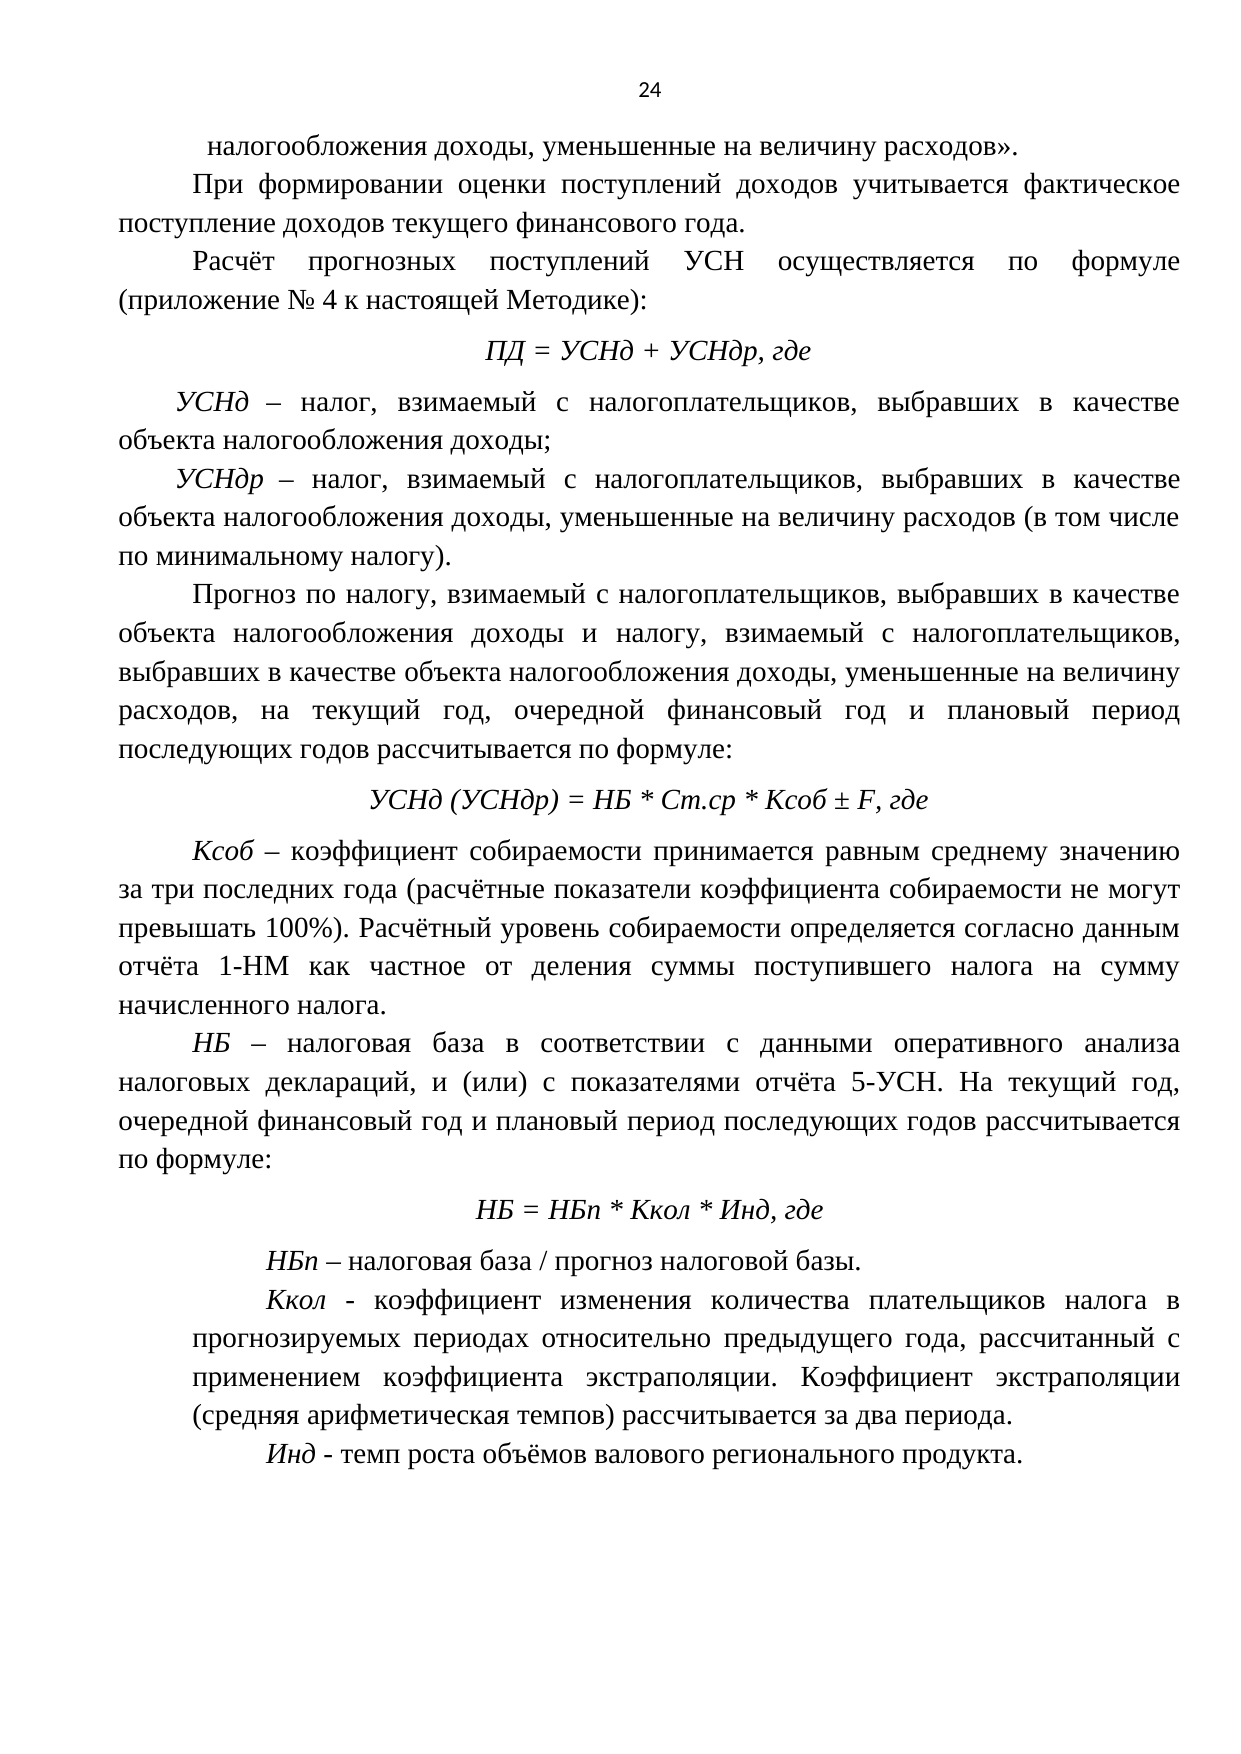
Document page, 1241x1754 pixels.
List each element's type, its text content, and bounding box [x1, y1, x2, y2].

text УСНдр – налог, взимаемый с налогоплательщиков, выбравших в качестве объекта налогообложения доходы, уменьшенные на величину расходов (в том числе по минимальному налогу). [118, 461, 1181, 572]
text При формировании оценки поступлений доходов учитывается фактическое поступление доходов текущего финансового года. [118, 166, 1181, 238]
text УСНд – налог, взимаемый с налогоплательщиков, выбравших в качестве объекта налогообложения доходы; [118, 384, 1181, 456]
text НБп – налоговая база / прогноз налоговой базы. [192, 1243, 1181, 1277]
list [169, 128, 1181, 161]
text НБ – налоговая база в соответствии с данными оперативного анализа налоговых деклараций, и (или) с показателями отчёта 5-УСН. На текущий год, очередной финансовый год и плановый период последующих годов рассчитывается по формуле: [118, 1026, 1181, 1175]
text Прогноз по налогу, взимаемый с налогоплательщиков, выбравших в качестве объекта налогообложения доходы и налогу, взимаемый с налогоплательщиков, выбравших в качестве объекта налогообложения доходы, уменьшенные на величину расходов, на текущий год, очередной финансовый год и плановый период последующих годов рассчитывается по формуле: [118, 577, 1181, 764]
list ПД = УСНд + УСНдр, где [118, 333, 1181, 366]
list НБ = НБп * Ккол * Инд, где [118, 1192, 1181, 1226]
text Ксоб – коэффициент собираемости принимается равным среднему значению за три последних года (расчётные показатели коэффициента собираемости не могут превышать 100%). Расчётный уровень собираемости определяется согласно данным отчёта 1-НМ как частное от деления суммы поступившего налога на сумму начисленного налога. [118, 833, 1181, 1021]
text Расчёт прогнозных поступлений УСН осуществляется по формуле (приложение № 4 к настоящей Методике): [118, 243, 1181, 315]
text Ккол - коэффициент изменения количества плательщиков налога в прогнозируемых периодах относительно предыдущего года, рассчитанный с применением коэффициента экстраполяции. Коэффициент экстраполяции (средняя арифметическая темпов) рассчитывается за два периода. [192, 1282, 1181, 1431]
text Инд - темп роста объёмов валового регионального продукта. [192, 1436, 1181, 1469]
text УСНд (УСНдр) = НБ * Ст.ср * Ксоб ± F, где [118, 782, 1181, 815]
